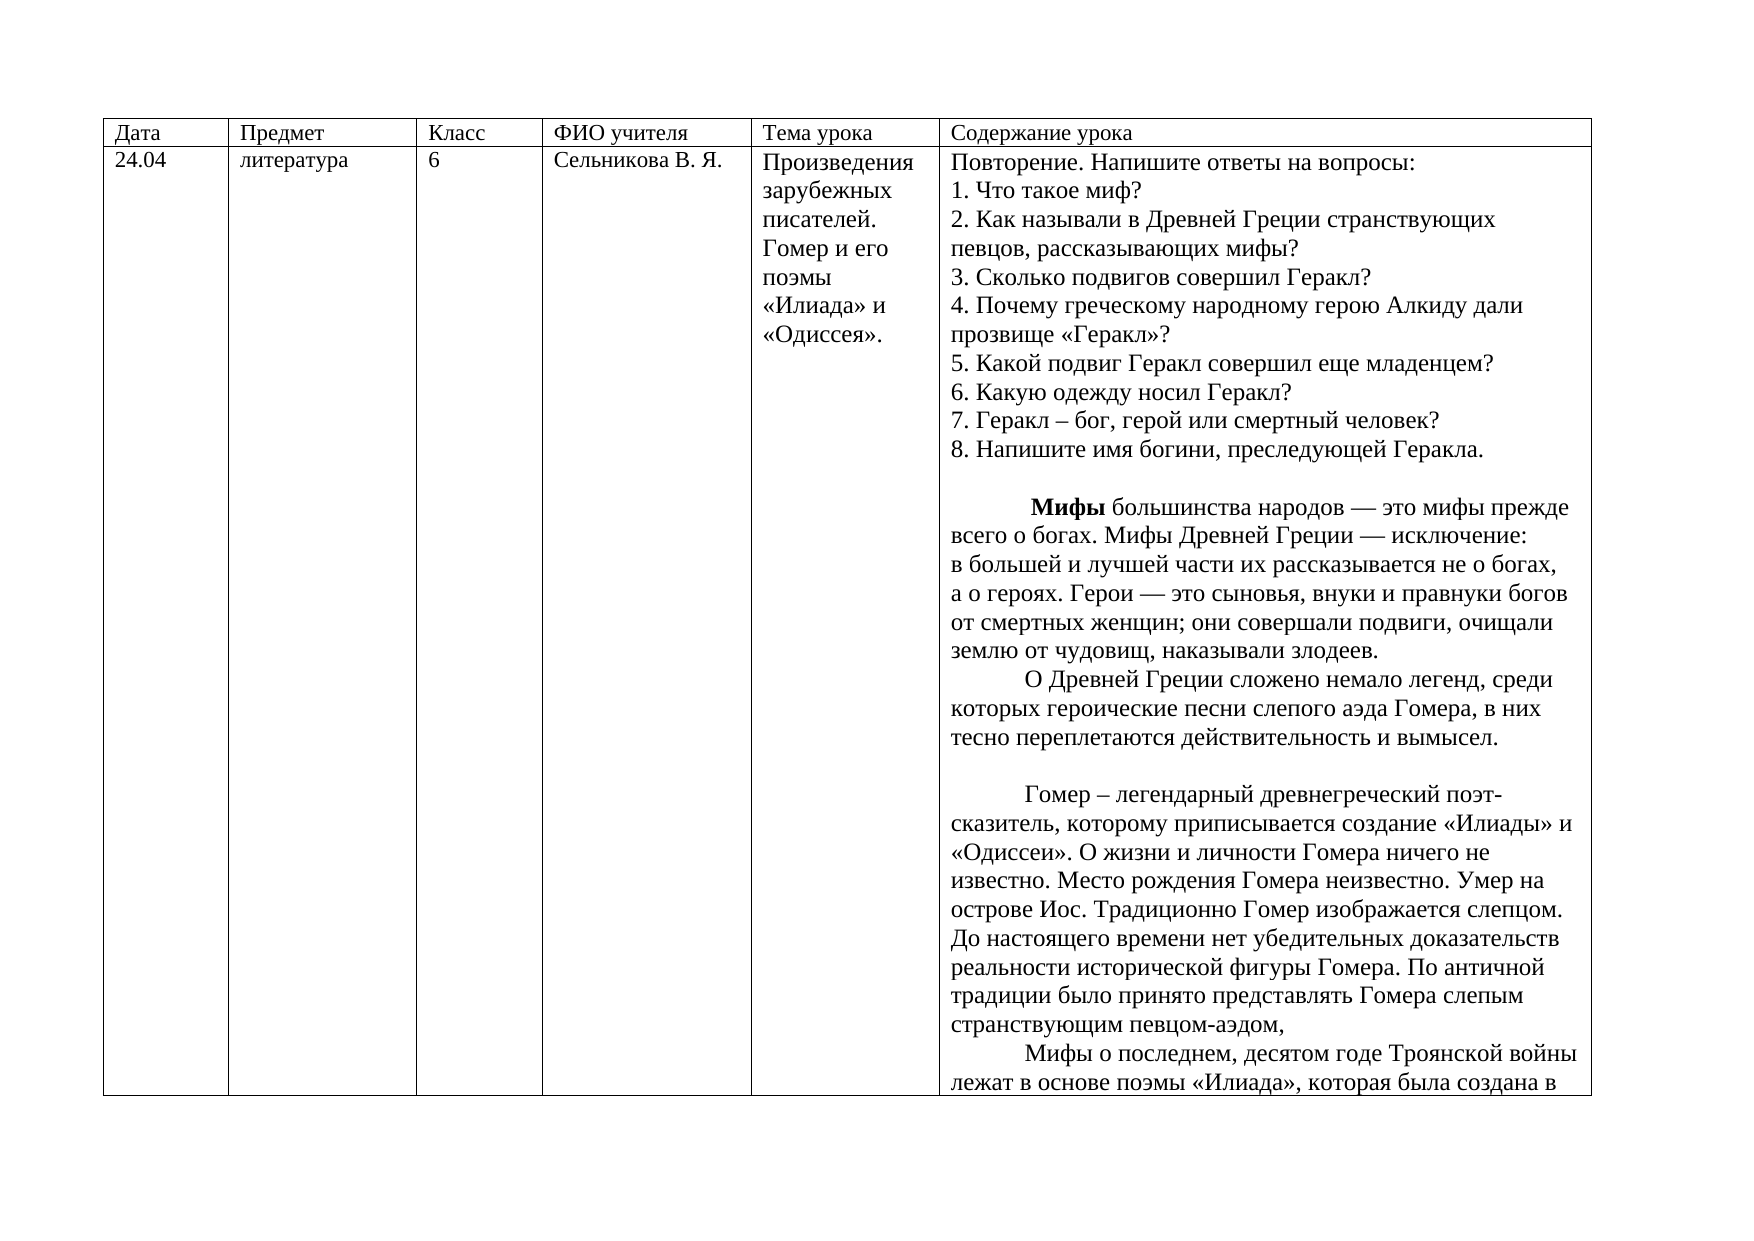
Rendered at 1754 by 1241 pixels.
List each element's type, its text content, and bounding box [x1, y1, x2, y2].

table_header Предмет [229, 119, 416, 146]
table_header Дата [104, 119, 228, 146]
table_header Тема урока [752, 119, 939, 146]
table_cell 24.04 [104, 147, 228, 1095]
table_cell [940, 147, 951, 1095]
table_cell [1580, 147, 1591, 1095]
table_cell литература [229, 147, 416, 1095]
table_header Класс [417, 119, 542, 146]
table_header ФИО учителя [543, 119, 751, 146]
table_cell 6 [417, 147, 542, 1095]
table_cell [752, 147, 939, 1095]
table_cell Сельникова В. Я. [543, 147, 751, 1095]
table_header Содержание урока [940, 119, 1591, 146]
